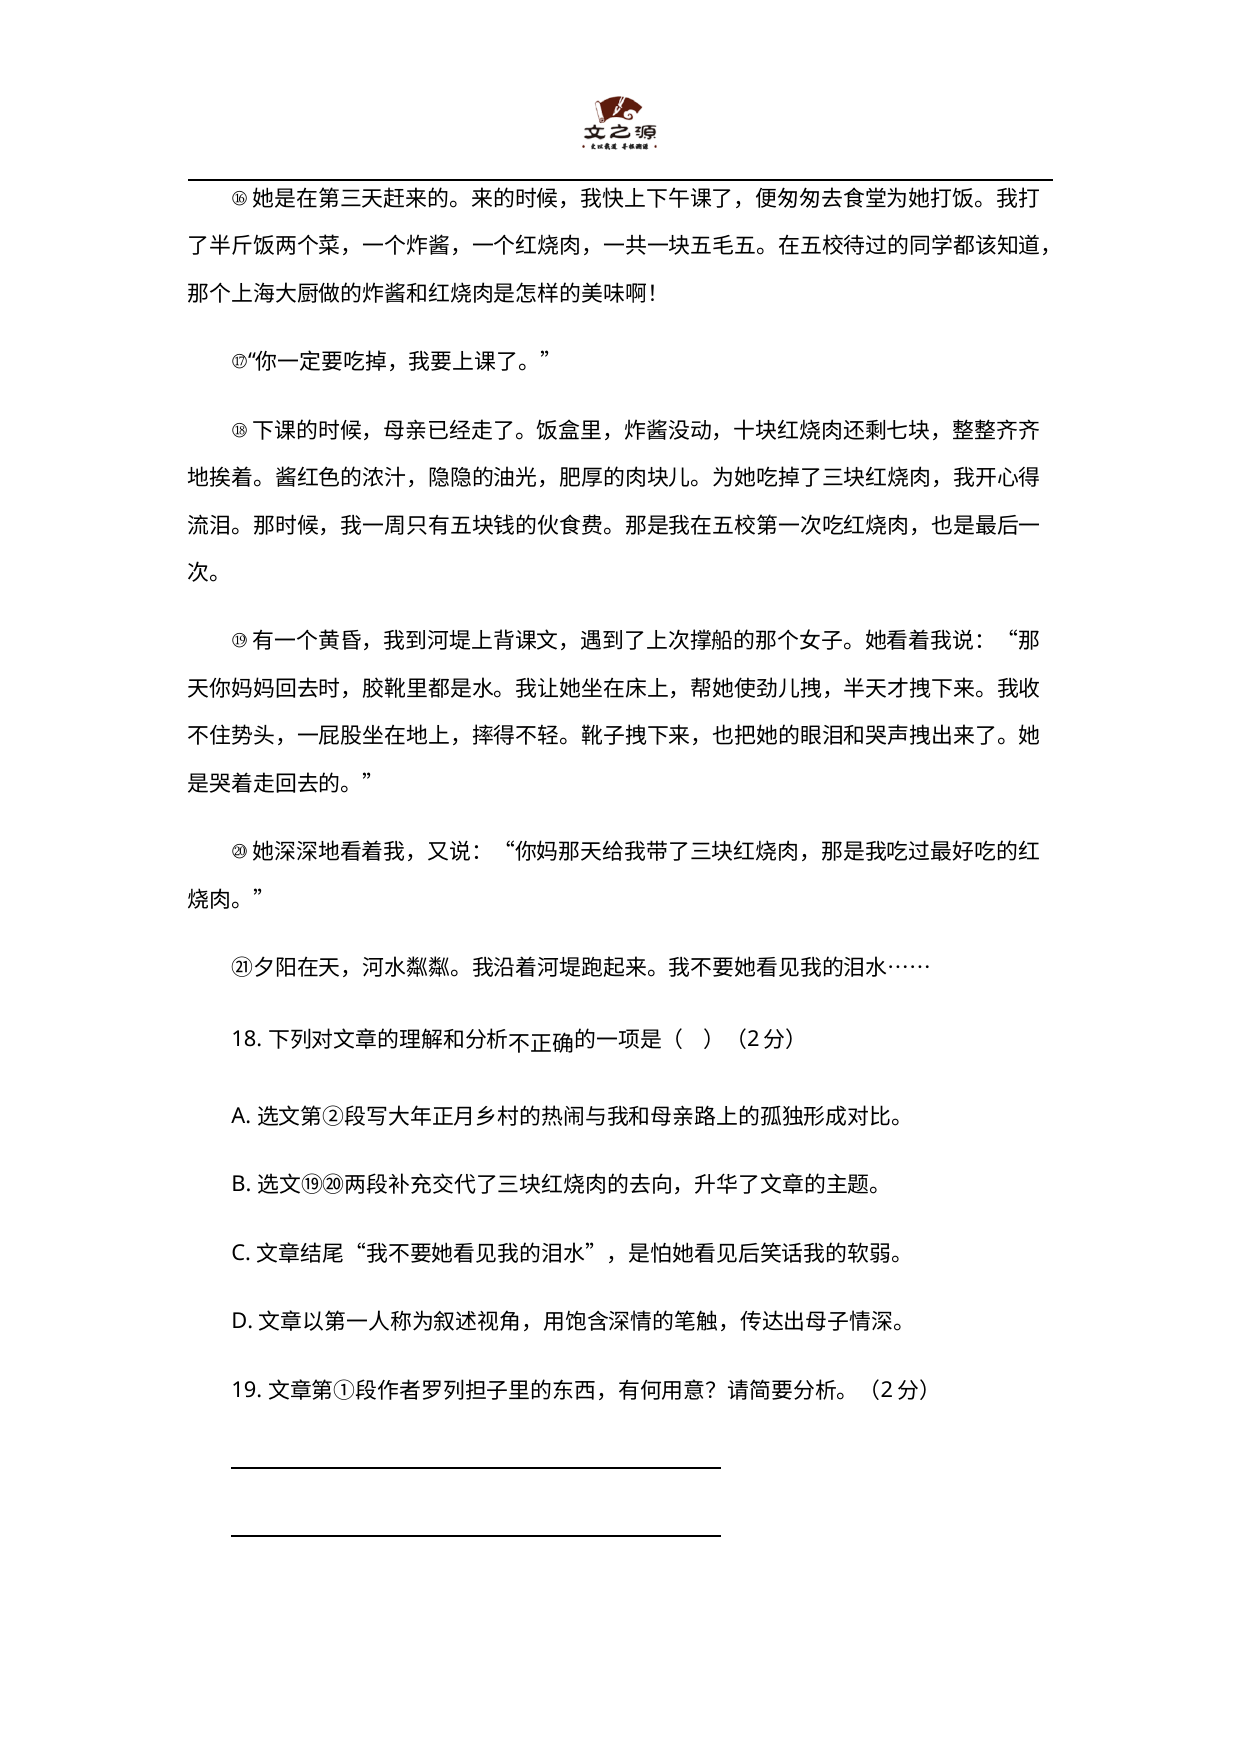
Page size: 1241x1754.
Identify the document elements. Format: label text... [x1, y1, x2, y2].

text A. 选文第②段写大年正月乡村的热闹与我和母亲路上的孤独形成对比。 [187, 1099, 1053, 1131]
text ⑰“你一定要吃掉，我要上课了。” [187, 344, 1053, 376]
text ⑳她深深地看着我，又说：“你妈那天给我带了三块红烧肉，那是我吃过最好吃的红烧肉。” [187, 834, 1053, 913]
text 18. 下列对文章的理解和分析不正确的一项是（ ）（2分） [187, 1018, 1053, 1058]
text ⑯她是在第三天赶来的。来的时候，我快上下午课了，便匆匆去食堂为她打饭。我打了半斤饭两个菜，一个炸酱，一个红烧肉，一共一块五毛五。在五校待过的同学都该知道，那个上海大厨做的炸酱和红烧肉是怎样的美味啊！ [187, 181, 1053, 308]
text B. 选文⑲⑳两段补充交代了三块红烧肉的去向，升华了文章的主题。 [187, 1167, 1053, 1199]
picture [543, 73, 698, 178]
text ㉑夕阳在天，河水粼粼。我沿着河堤跑起来。我不要她看见我的泪水…… [187, 950, 1053, 982]
text 19. 文章第①段作者罗列担子里的东西，有何用意？请简要分析。（2分） [187, 1373, 1053, 1404]
text ⑱下课的时候，母亲已经走了。饭盒里，炸酱没动，十块红烧肉还剩七块，整整齐齐地挨着。酱红色的浓汁，隐隐的油光，肥厚的肉块儿。为她吃掉了三块红烧肉，我开心得流泪。那时候，我一周只有五块钱的伙食费。那是我在五校第一次吃红烧肉，也是最后一次。 [187, 413, 1053, 587]
text D. 文章以第一人称为叙述视角，用饱含深情的笔触，传达出母子情深。 [187, 1304, 1053, 1336]
text ⑲有一个黄昏，我到河堤上背课文，遇到了上次撑船的那个女子。她看着我说：“那天你妈妈回去时，胶靴里都是水。我让她坐在床上，帮她使劲儿拽，半天才拽下来。我收不住势头，一屁股坐在地上，摔得不轻。靴子拽下来，也把她的眼泪和哭声拽出来了。她是哭着走回去的。” [187, 623, 1053, 798]
text C. 文章结尾“我不要她看见我的泪水”，是怕她看见后笑话我的软弱。 [187, 1236, 1053, 1267]
